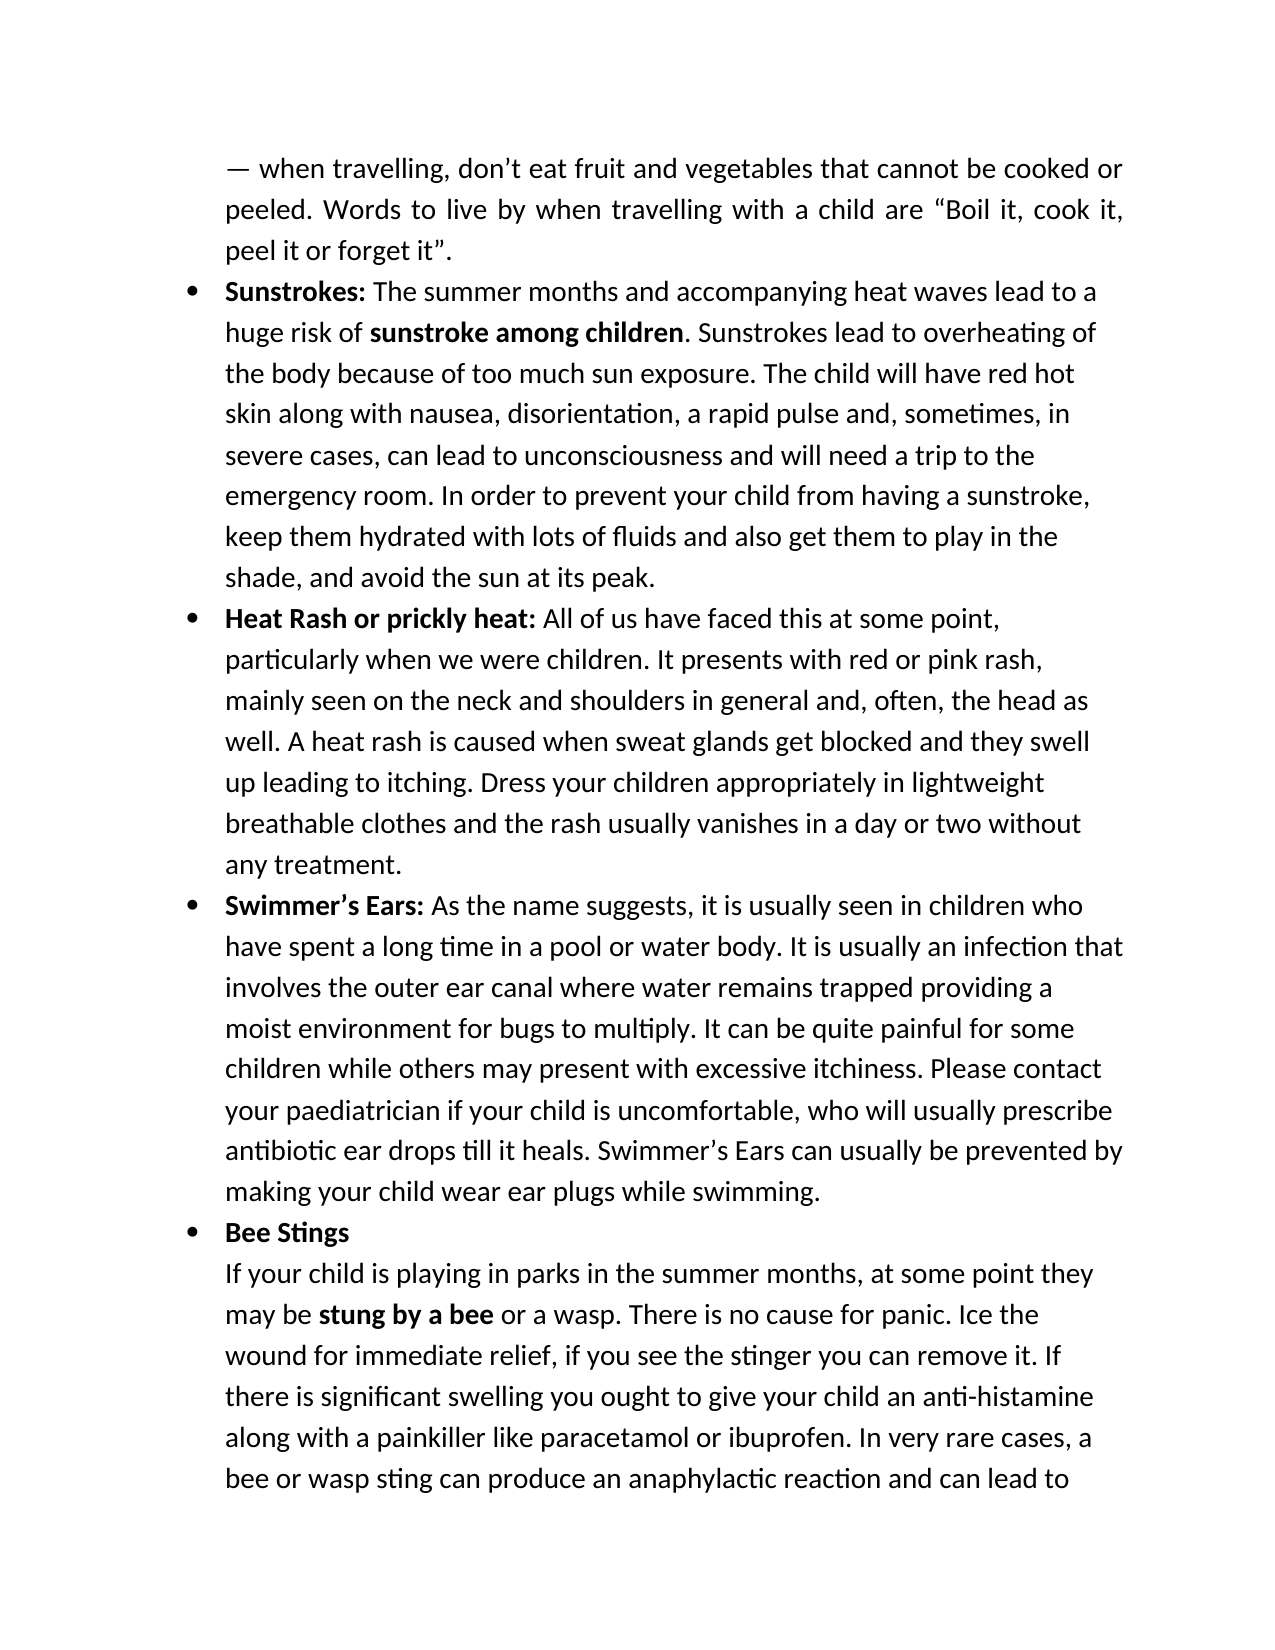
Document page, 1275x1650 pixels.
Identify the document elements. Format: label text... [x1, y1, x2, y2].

list Heat Rash or prickly heat: All of us have faced this at some point, particularly when we were children. It presents with red or pink rash, mainly seen on the neck and shoulders in general and, often, the head as well. A heat rash is caused when sweat glands get blocked and they swell up leading to itching. Dress your children appropriately in lightweight breathable clothes and the rash usually vanishes in a day or two without any treatment. [187, 600, 1125, 882]
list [225, 1255, 1125, 1496]
list Sunstrokes: The summer months and accompanying heat waves lead to a huge risk of sunstroke among children. Sunstrokes lead to overheating of the body because of too much sun exposure. The child will have red hot skin along with nausea, disorientation, a rapid pulse and, sometimes, in severe cases, can lead to unconsciousness and will need a trip to the emergency room. In order to prevent your child from having a sunstroke, keep them hydrated with lots of fluids and also get them to play in the shade, and avoid the sun at its peak. [187, 273, 1125, 595]
list Bee Stings [187, 1214, 1125, 1250]
text — when travelling, don’t eat fruit and vegetables that cannot be cooked or peeled. Words to live by when travelling with a child are “Boil it, cook it, peel it or forget it”. [225, 150, 1125, 267]
list Swimmer’s Ears: As the name suggests, it is usually seen in children who have spent a long time in a pool or water body. It is usually an infection that involves the outer ear canal where water remains trapped providing a moist environment for bugs to multiply. It can be quite painful for some children while others may present with excessive itchiness. Please contact your paediatrician if your child is uncomfortable, who will usually prescribe antibiotic ear drops till it heals. Swimmer’s Ears can usually be prevented by making your child wear ear plugs while swimming. [187, 887, 1125, 1209]
